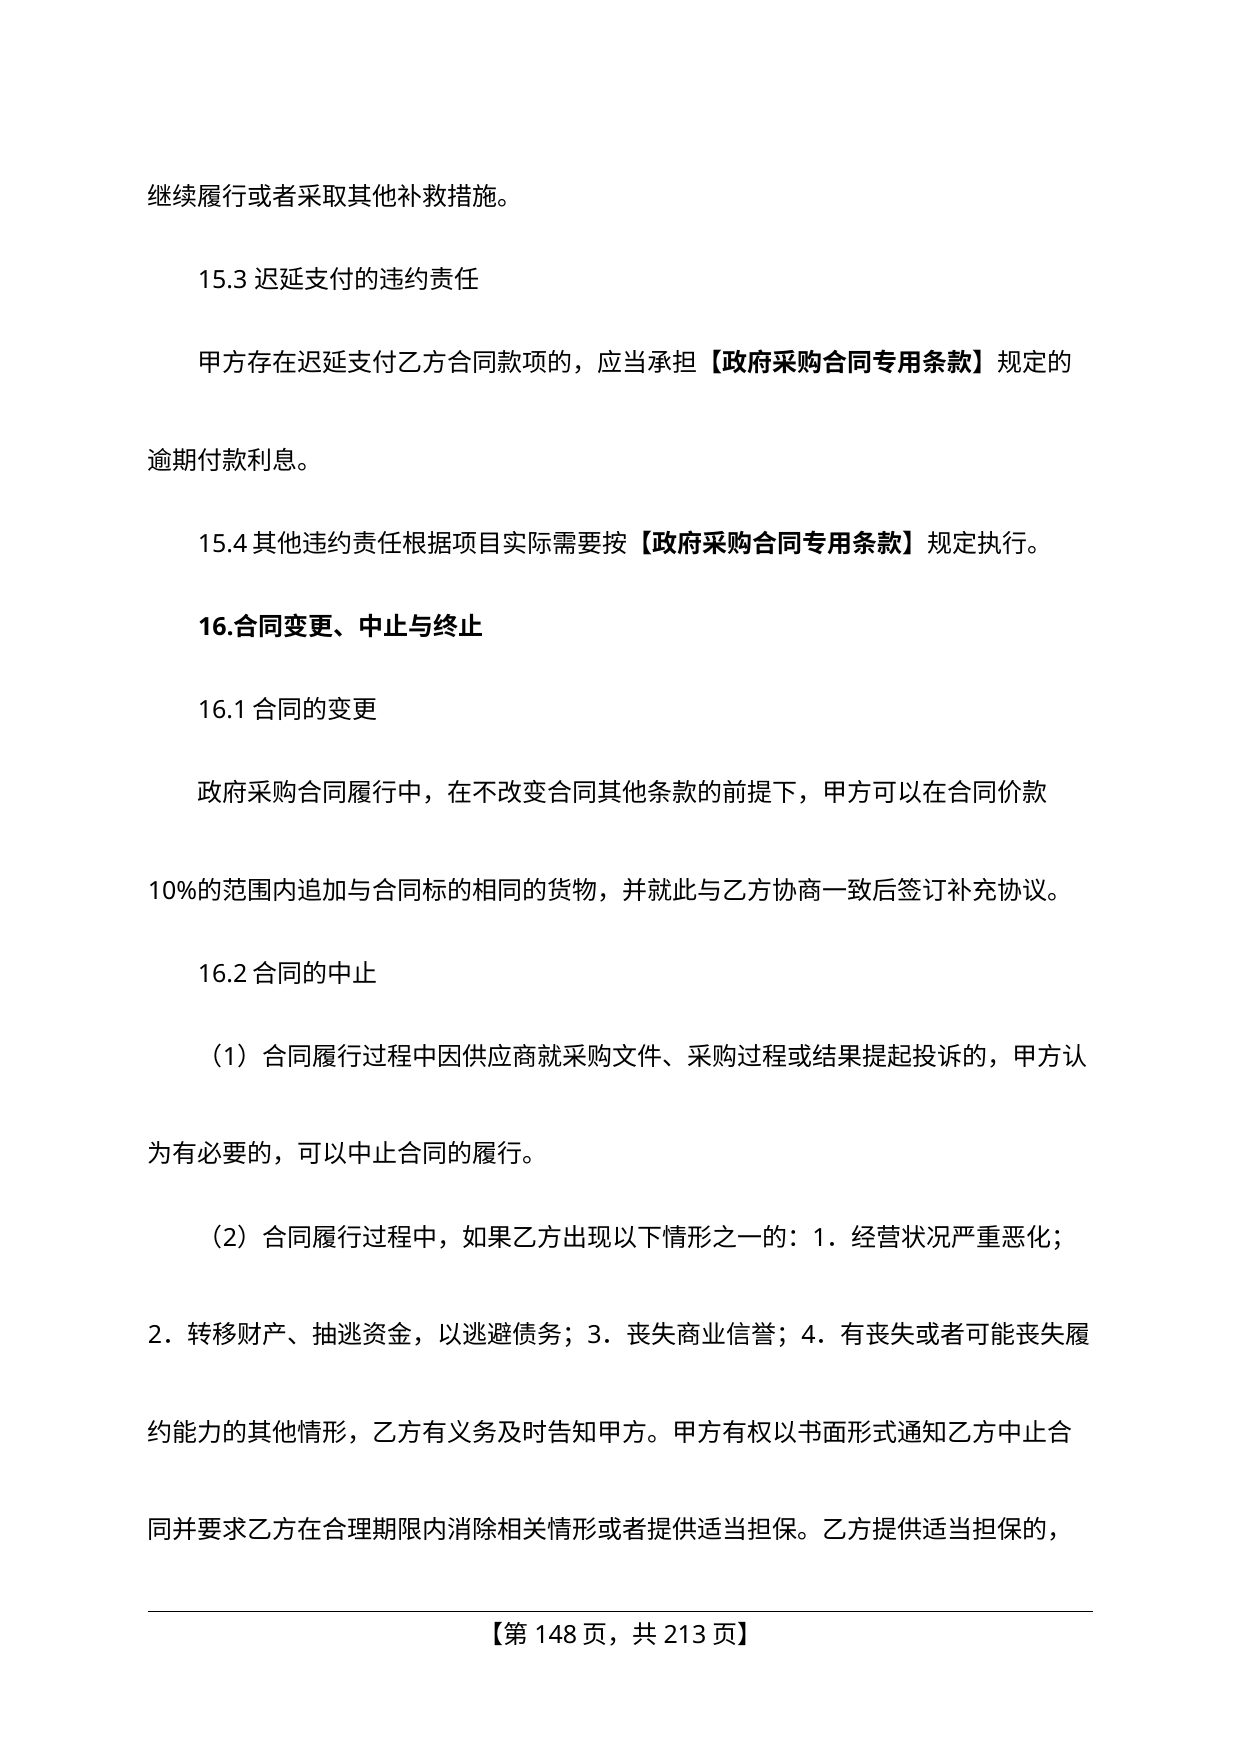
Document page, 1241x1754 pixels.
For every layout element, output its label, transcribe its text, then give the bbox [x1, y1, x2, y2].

text 甲方存在迟延支付乙方合同款项的，应当承担【政府采购合同专用条款】规定的逾期付款利息。 [148, 328, 1092, 491]
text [148, 1203, 1092, 1560]
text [148, 162, 1092, 227]
text 16.1合同的变更 [148, 675, 1092, 740]
text 16.2合同的中止 [148, 939, 1092, 1004]
text 政府采购合同履行中，在不改变合同其他条款的前提下，甲方可以在合同价款10%的范围内追加与合同标的相同的货物，并就此与乙方协商一致后签订补充协议。 [148, 758, 1092, 921]
text 15.3 迟延支付的违约责任 [148, 245, 1092, 310]
text 16.合同变更、中止与终止 [148, 592, 1092, 657]
text （1）合同履行过程中因供应商就采购文件、采购过程或结果提起投诉的，甲方认为有必要的，可以中止合同的履行。 [148, 1022, 1092, 1184]
text 15.4其他违约责任根据项目实际需要按【政府采购合同专用条款】规定执行。 [148, 509, 1092, 574]
